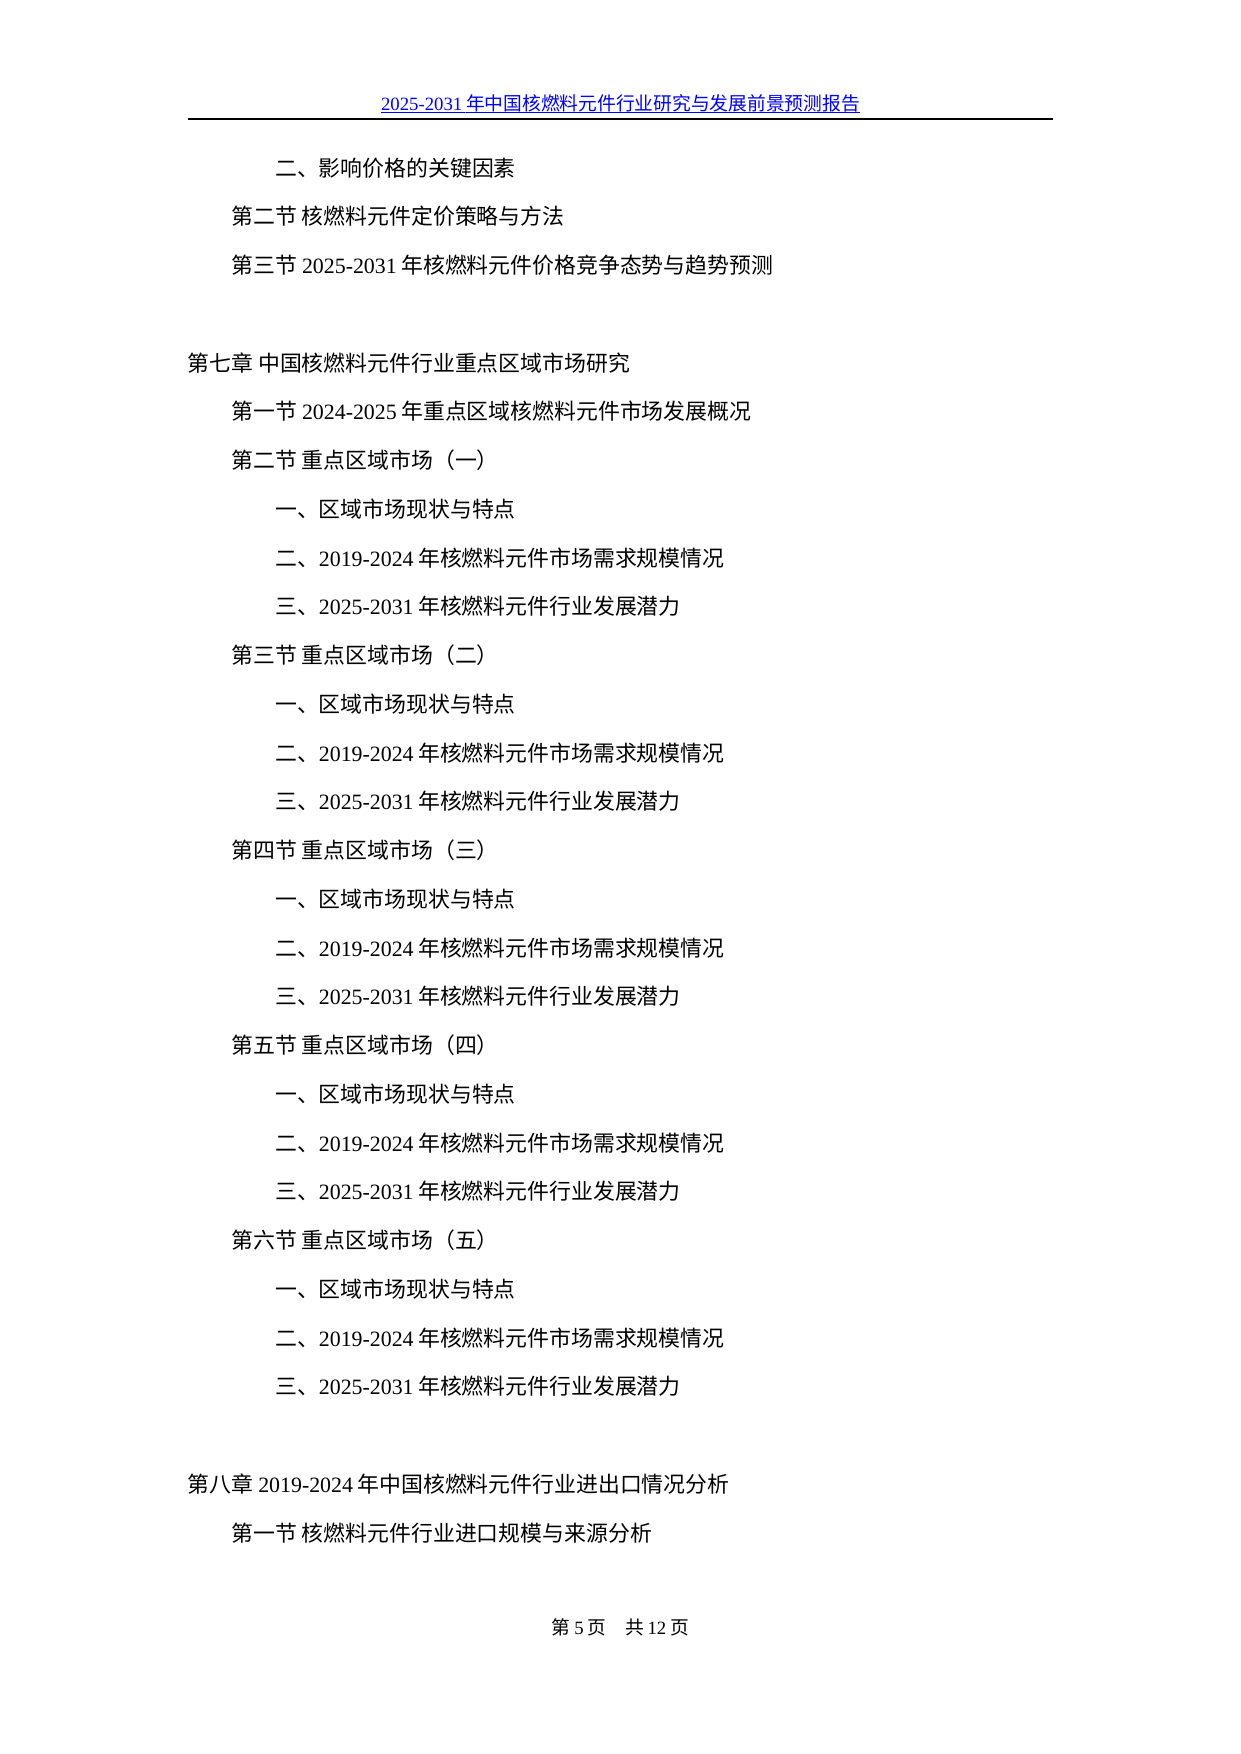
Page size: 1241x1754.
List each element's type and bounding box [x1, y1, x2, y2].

text [187, 150, 1053, 1548]
